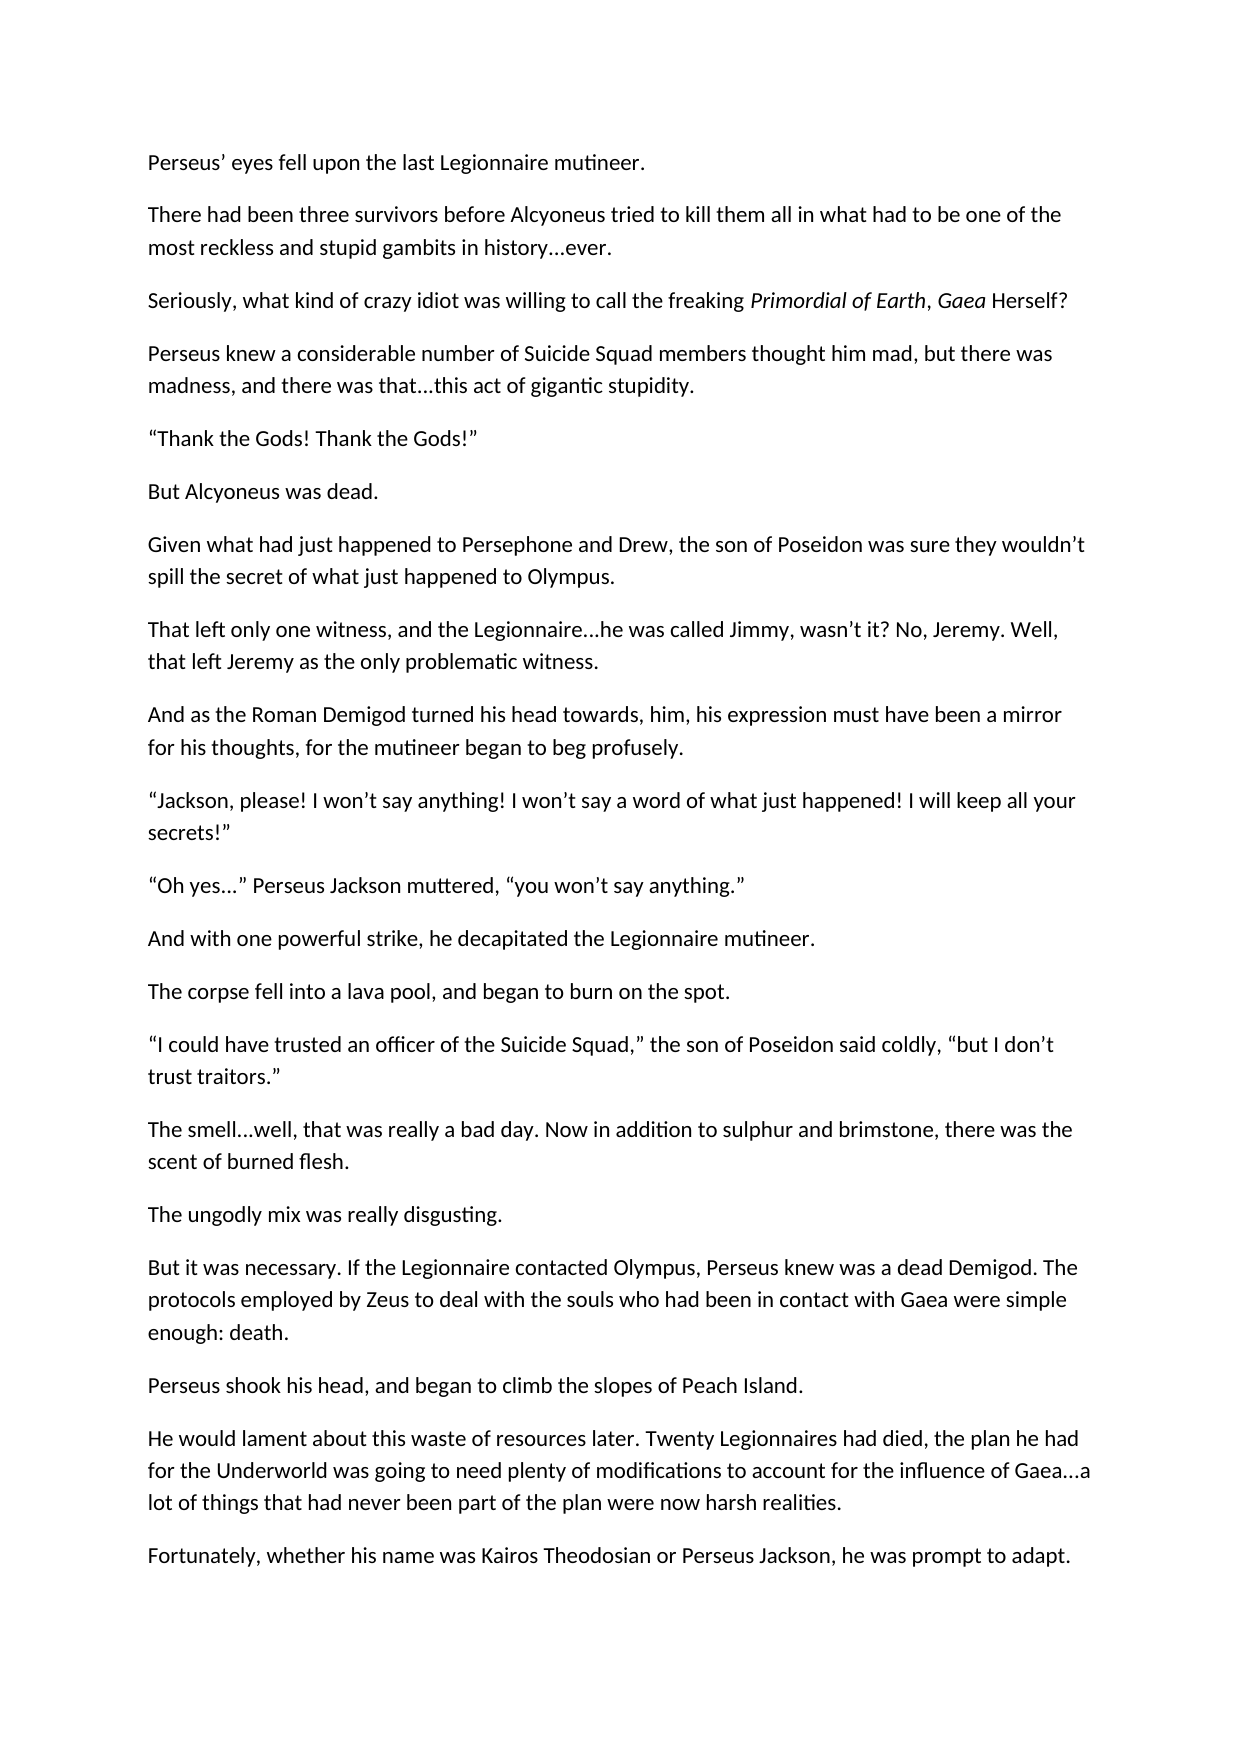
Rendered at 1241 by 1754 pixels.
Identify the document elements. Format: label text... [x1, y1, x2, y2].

text But it was necessary. If the Legionnaire contacted Olympus, Perseus knew was a dead Demigod. The protocols employed by Zeus to deal with the souls who had been in contact with Gaea were simple enough: death. [148, 1253, 1093, 1346]
text He would lament about this waste of resources later. Twenty Legionnaires had died, the plan he had for the Underworld was going to need plenty of modifications to account for the influence of Gaea...a lot of things that had never been part of the plan were now harsh realities. [148, 1424, 1093, 1516]
text The corpse fell into a lava pool, and began to burn on the spot. [148, 977, 1093, 1005]
text That left only one witness, and the Legionnaire...he was called Jimmy, wasn’t it? No, Jeremy. Well, that left Jeremy as the only problematic witness. [148, 615, 1093, 676]
text Seriously, what kind of crazy idiot was willing to call the freaking Primordial of Earth, Gaea Herself? [148, 286, 1093, 314]
text Perseus shook his head, and began to climb the slopes of Peach Island. [148, 1371, 1093, 1399]
text “I could have trusted an officer of the Suicide Squad,” the son of Poseidon said coldly, “but I don’t trust traitors.” [148, 1030, 1093, 1090]
text Given what had just happened to Persephone and Drew, the son of Poseidon was sure they wouldn’t spill the secret of what just happened to Olympus. [148, 530, 1093, 590]
text “Jackson, please! I won’t say anything! I won’t say a word of what just happened! I will keep all your secrets!” [148, 786, 1093, 846]
text And as the Roman Demigod turned his head towards, him, his expression must have been a mirror for his thoughts, for the mutineer began to beg profusely. [148, 701, 1093, 761]
text And with one powerful strike, he decapitated the Legionnaire mutineer. [148, 924, 1093, 952]
text Perseus’ eyes fell upon the last Legionnaire mutineer. [148, 148, 1093, 176]
text Fortunately, whether his name was Kairos Theodosian or Perseus Jackson, he was prompt to adapt. [148, 1541, 1093, 1569]
text The ungodly mix was really disgusting. [148, 1200, 1093, 1228]
text Perseus knew a considerable number of Suicide Squad members thought him mad, but there was madness, and there was that...this act of gigantic stupidity. [148, 339, 1093, 399]
text But Alcyoneus was dead. [148, 477, 1093, 505]
text There had been three survivors before Alcyoneus tried to kill them all in what had to be one of the most reckless and stupid gambits in history...ever. [148, 201, 1093, 261]
text “Oh yes...” Perseus Jackson muttered, “you won’t say anything.” [148, 871, 1093, 899]
text The smell...well, that was really a bad day. Now in addition to sulphur and brimstone, there was the scent of burned flesh. [148, 1115, 1093, 1175]
text “Thank the Gods! Thank the Gods!” [148, 424, 1093, 452]
